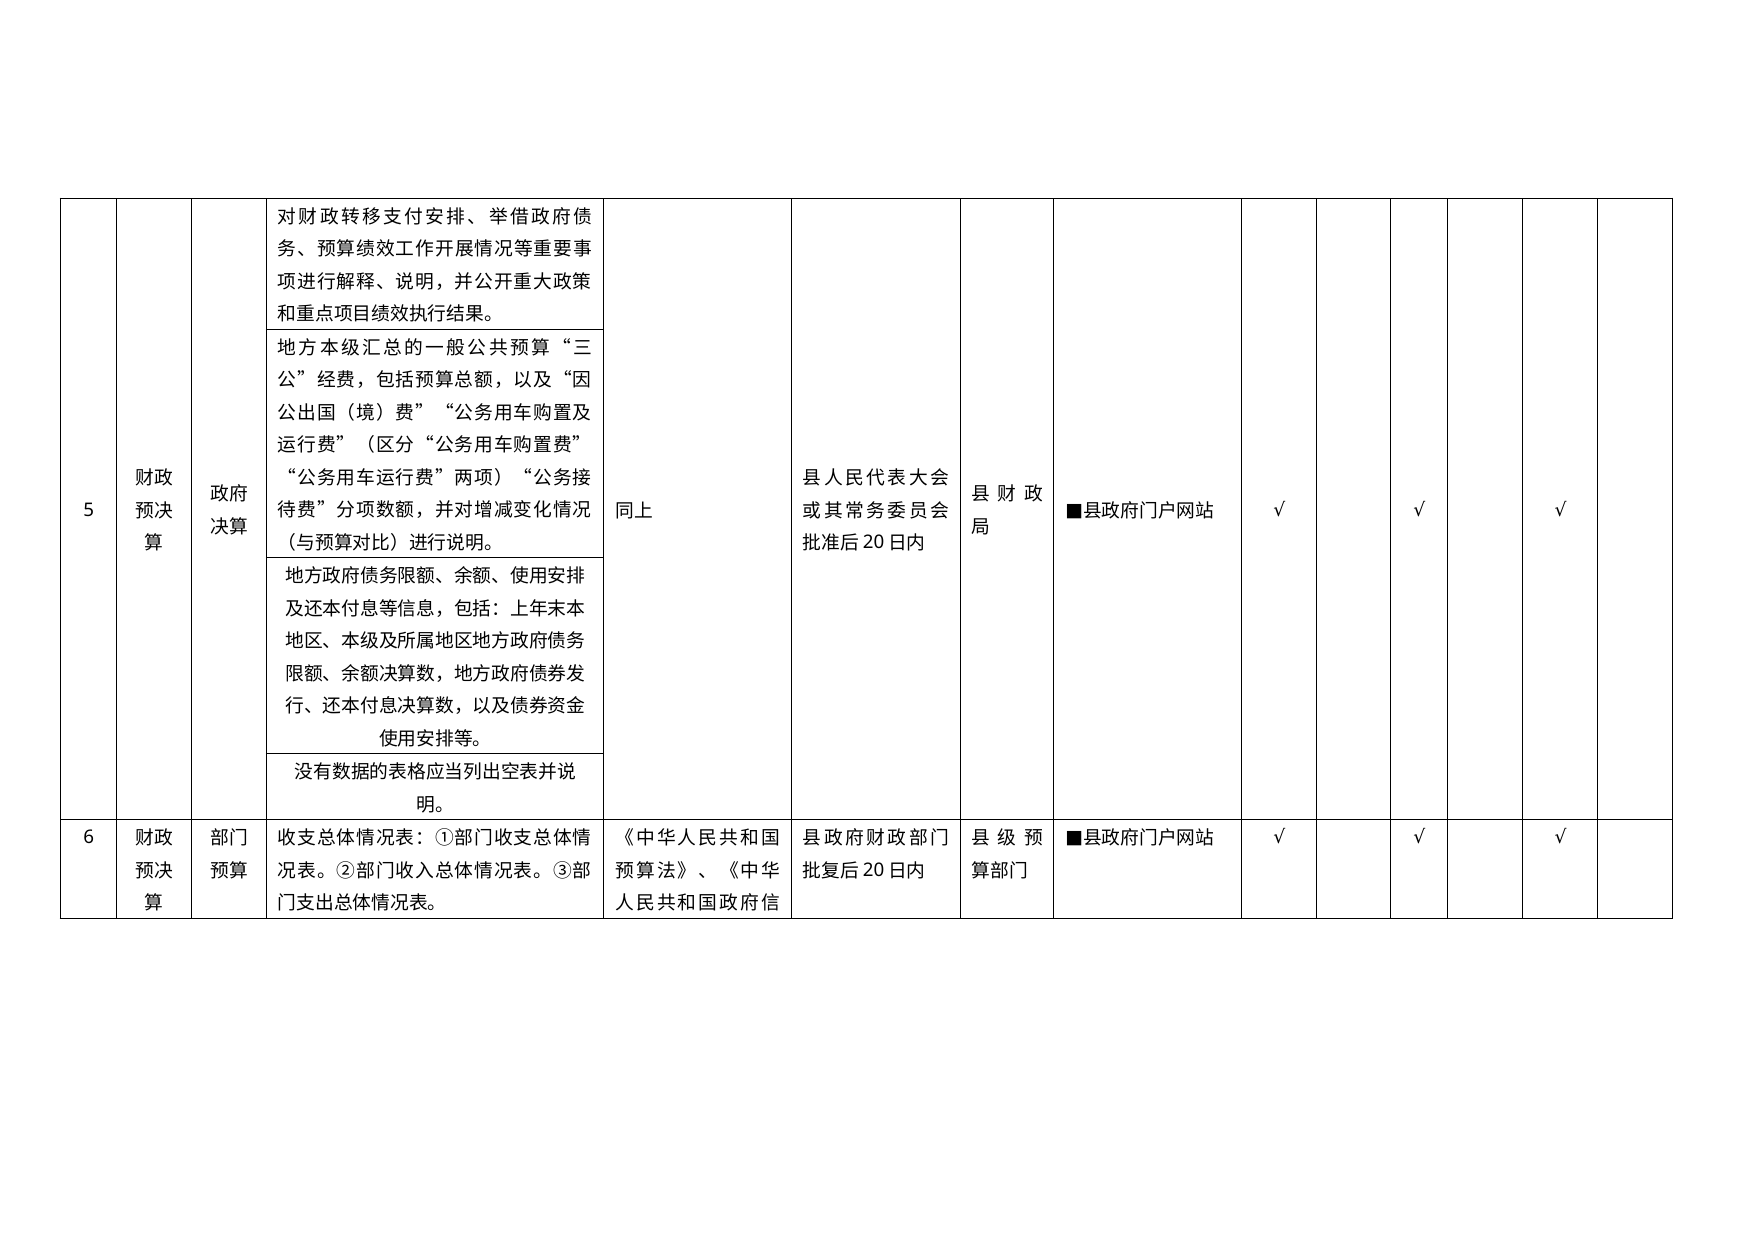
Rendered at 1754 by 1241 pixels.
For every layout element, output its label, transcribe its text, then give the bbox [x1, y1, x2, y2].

table_cell 地方本级汇总的一般公共预算“三公”经费，包括预算总额，以及“因公出国（境）费”“公务用车购置及运行费”（区分“公务用车购置费”“公务用车运行费”两项）“公务接待费”分项数额，并对增减变化情况（与预算对比）进行说明。 [267, 330, 603, 557]
table_cell 财政预决算 [117, 820, 191, 918]
table_cell √ [1391, 199, 1447, 819]
table_cell [1317, 199, 1390, 819]
table_cell √ [1523, 820, 1597, 918]
table_cell 6 [61, 820, 116, 918]
table_cell [1448, 199, 1522, 819]
table_cell 没有数据的表格应当列出空表并说明。 [267, 754, 603, 819]
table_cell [604, 820, 791, 918]
table_cell 对财政转移支付安排、举借政府债务、预算绩效工作开展情况等重要事项进行解释、说明，并公开重大政策和重点项目绩效执行结果。 [267, 199, 603, 329]
table_cell 同上 [604, 199, 791, 819]
table_cell √ [1523, 199, 1597, 819]
table_cell 县级预算部门 [961, 820, 1053, 918]
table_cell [792, 199, 960, 819]
table_cell 收支总体情况表：①部门收支总体情况表。②部门收入总体情况表。③部门支出总体情况表。 [267, 820, 603, 918]
table_cell 财政预决算 [117, 199, 191, 819]
table_cell [1598, 820, 1672, 918]
table_cell ■县政府门户网站 [1054, 199, 1241, 819]
table_cell [1448, 820, 1522, 918]
table_cell 县财政局 [961, 199, 1053, 819]
table_cell √ [1242, 820, 1316, 918]
table_cell 地方政府债务限额、余额、使用安排及还本付息等信息，包括：上年末本地区、本级及所属地区地方政府债务限额、余额决算数，地方政府债券发行、还本付息决算数，以及债券资金使用安排等。 [267, 558, 603, 753]
table_cell 县政府财政部门批复后20日内 [792, 820, 960, 918]
table_cell ■县政府门户网站 [1054, 820, 1241, 918]
table_cell 5 [61, 199, 116, 819]
table_cell [1598, 199, 1672, 819]
table_cell 部门 预算 [192, 820, 266, 918]
table_cell √ [1391, 820, 1447, 918]
table_cell √ [1242, 199, 1316, 819]
table_cell [1317, 820, 1390, 918]
table_cell 政府 决算 [192, 199, 266, 819]
